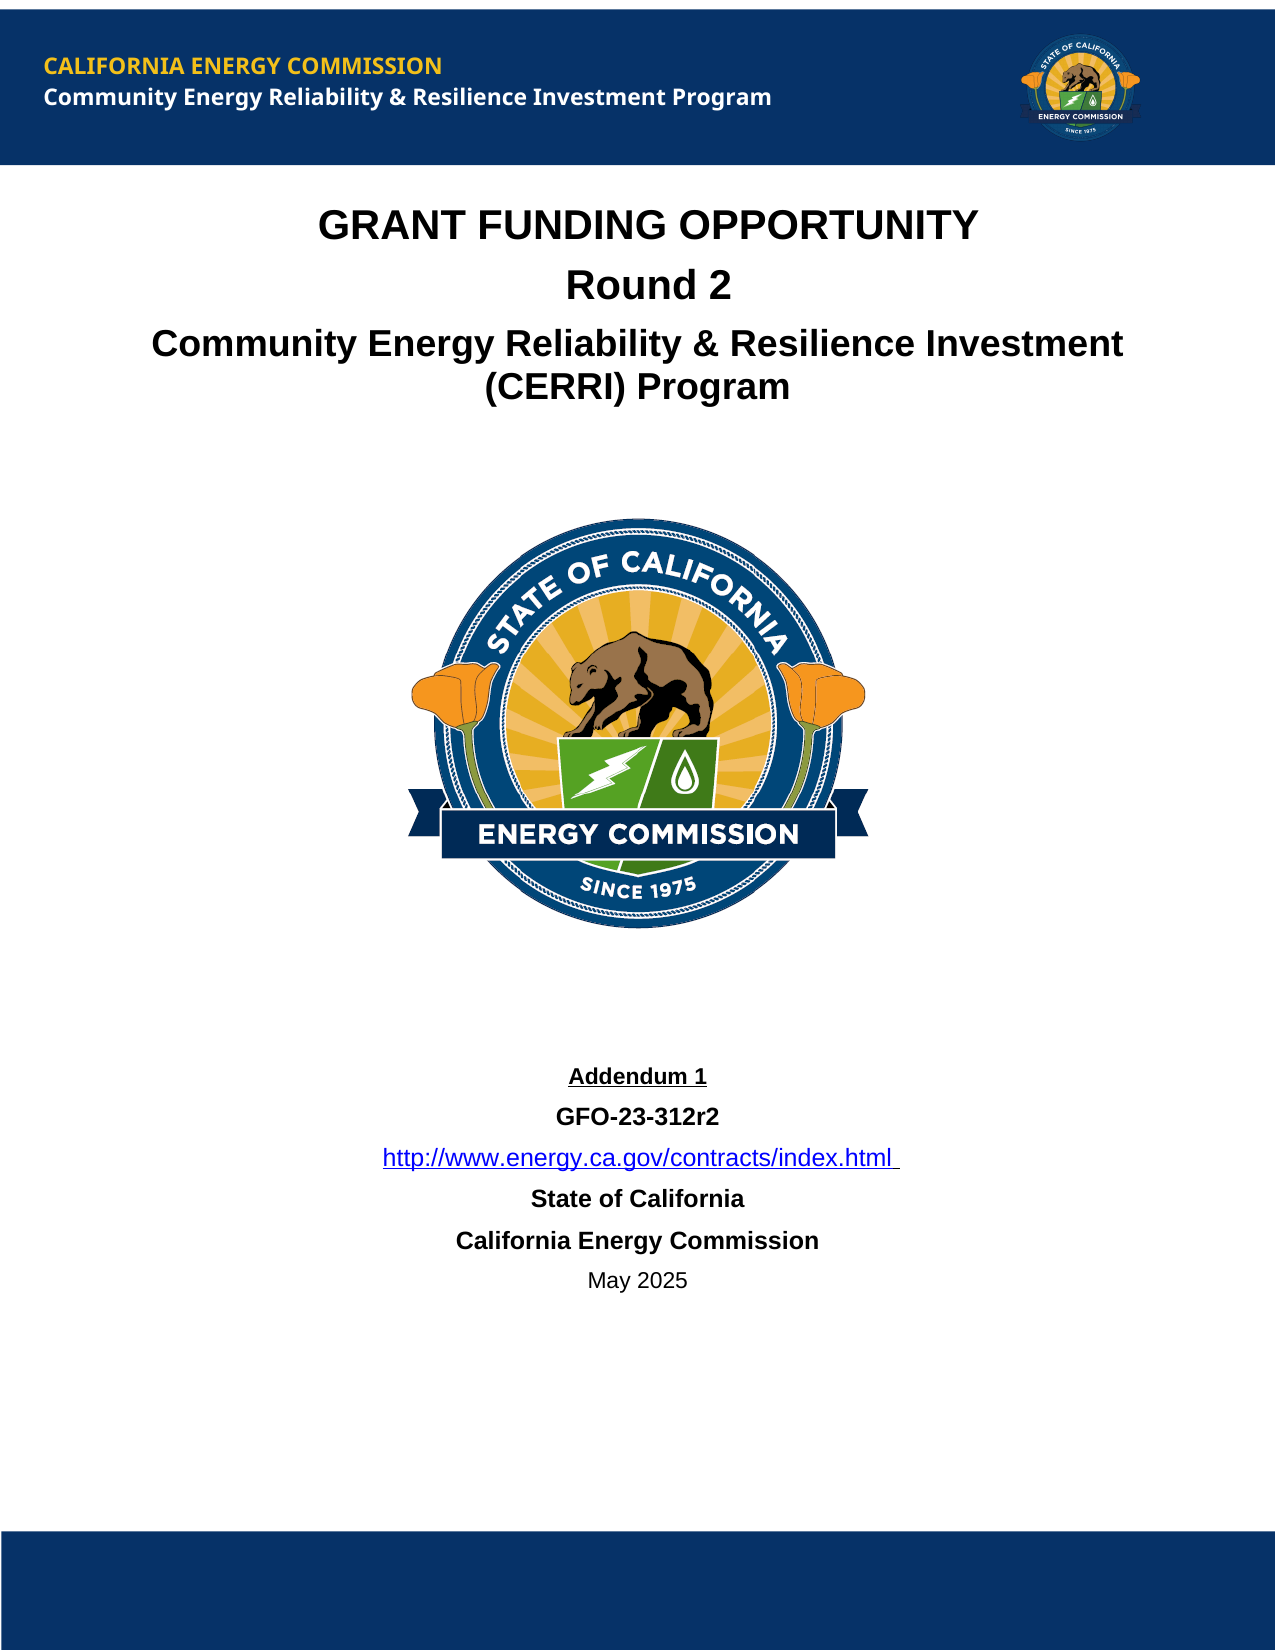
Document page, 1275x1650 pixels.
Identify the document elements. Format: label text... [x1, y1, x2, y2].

text Community Energy Reliability & Resilience Investment (CERRI) Program [150, 321, 1125, 407]
text California Energy Commission [150, 1226, 1125, 1254]
text Round 2 [150, 260, 1147, 308]
picture [403, 514, 872, 934]
text GFO-23-312r2 [150, 1102, 1125, 1131]
text http://www.energy.ca.gov/contracts/index.html [150, 1143, 1125, 1172]
picture [1014, 21, 1147, 154]
text GRANT FUNDING OPPORTUNITY [150, 200, 1147, 248]
text May 2025 [150, 1267, 1125, 1293]
text State of California [150, 1184, 1125, 1213]
text Addendum 1 [150, 1063, 1125, 1089]
